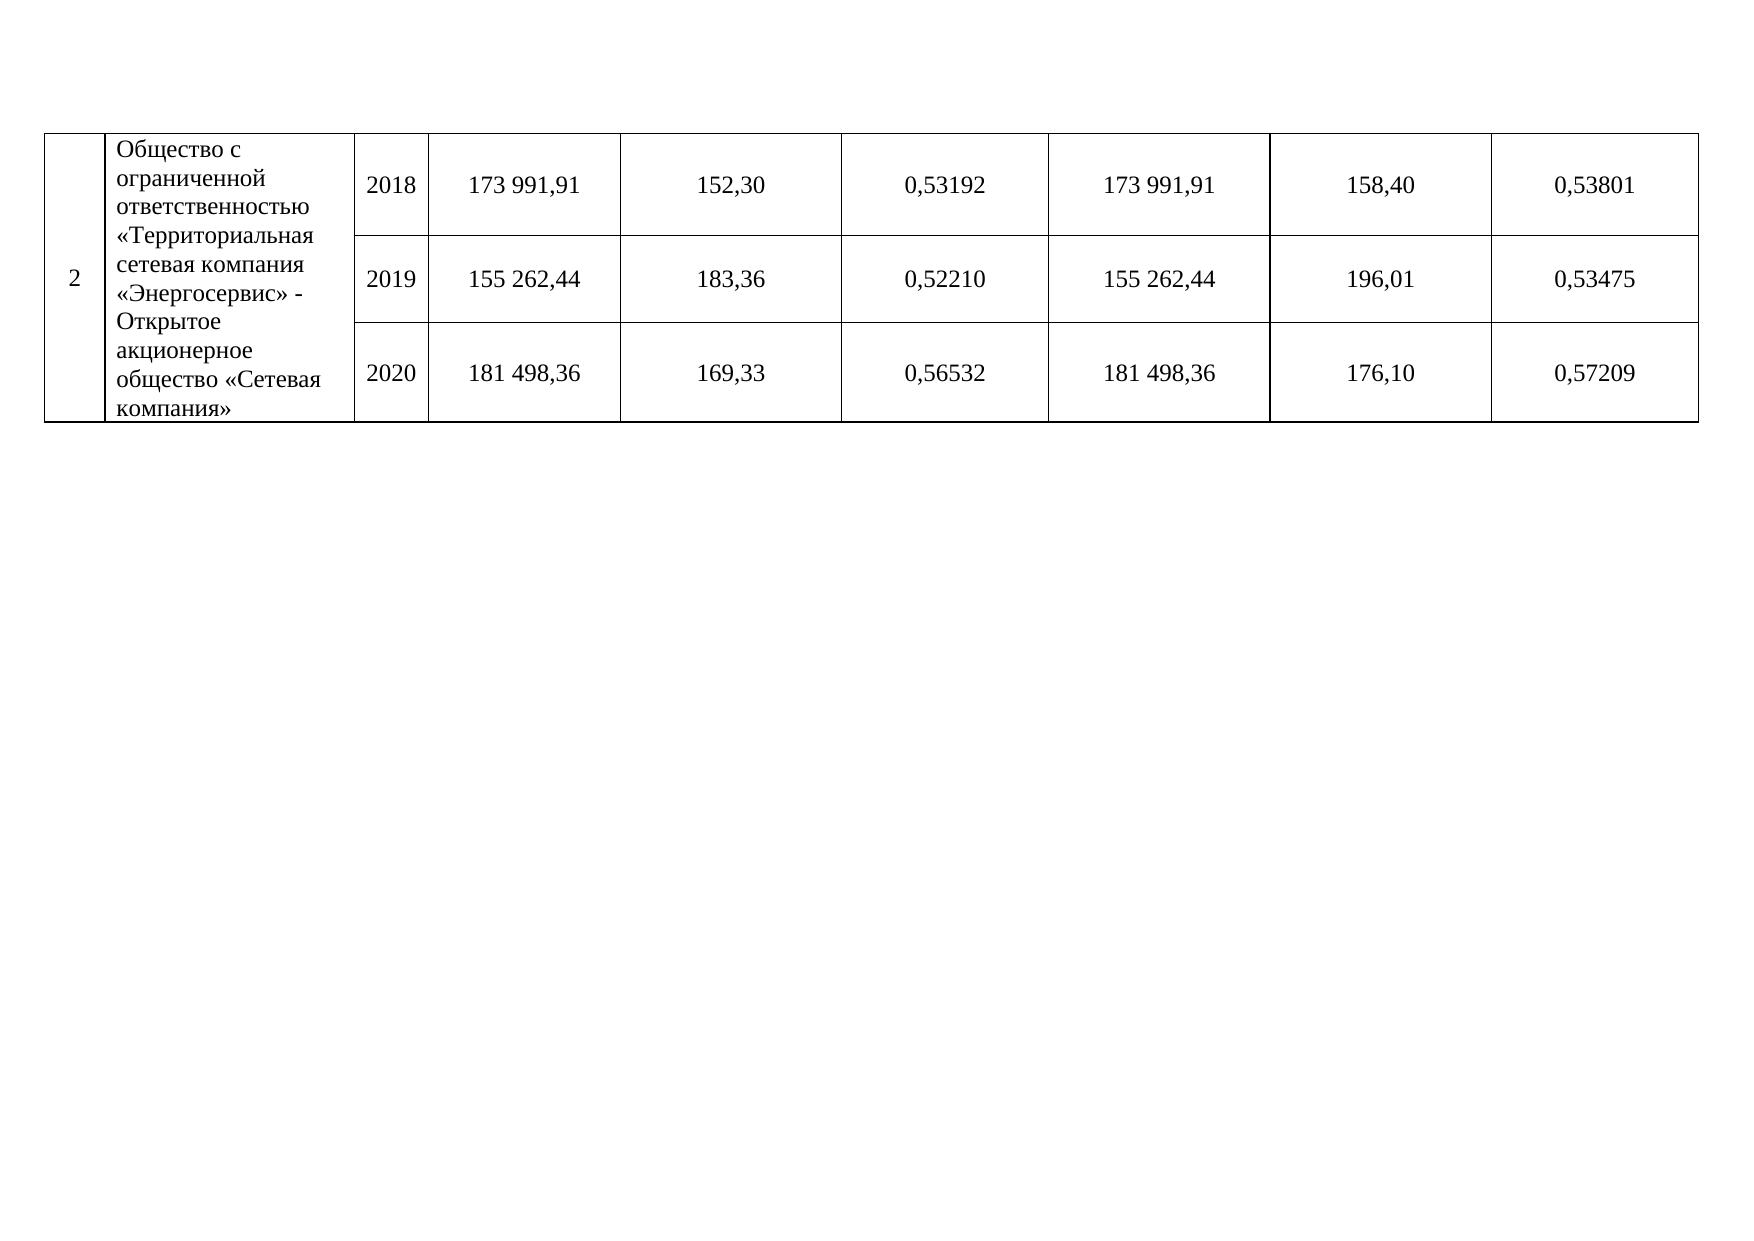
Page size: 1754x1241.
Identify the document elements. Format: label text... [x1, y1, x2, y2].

table_cell 2 [45, 134, 104, 421]
table_cell 0,53475 [1492, 236, 1698, 322]
table_cell 181 498,36 [429, 323, 620, 421]
table_cell 152,30 [621, 134, 841, 235]
table_cell 2018 [355, 134, 428, 235]
table_cell 0,56532 [842, 323, 1048, 421]
table_cell 173 991,91 [1049, 134, 1269, 235]
table_cell 2020 [355, 323, 428, 421]
table_cell 0,52210 [842, 236, 1048, 322]
table_cell 173 991,91 [429, 134, 620, 235]
table_cell 0,53192 [842, 134, 1048, 235]
table_cell 196,01 [1271, 236, 1491, 322]
table_cell 181 498,36 [1049, 323, 1269, 421]
table_cell 0,53801 [1492, 134, 1698, 235]
table_cell 155 262,44 [1049, 236, 1269, 322]
table_cell 0,57209 [1492, 323, 1698, 421]
table_cell 176,10 [1271, 323, 1491, 421]
table_cell 155 262,44 [429, 236, 620, 322]
table_cell 169,33 [621, 323, 841, 421]
table_cell Общество с ограниченной ответственностью «Территориальная сетевая компания «Энергосервис» - Открытое акционерное общество «Сетевая компания» [106, 134, 354, 421]
table_cell 2019 [355, 236, 428, 322]
table_cell 183,36 [621, 236, 841, 322]
table_cell 158,40 [1271, 134, 1491, 235]
